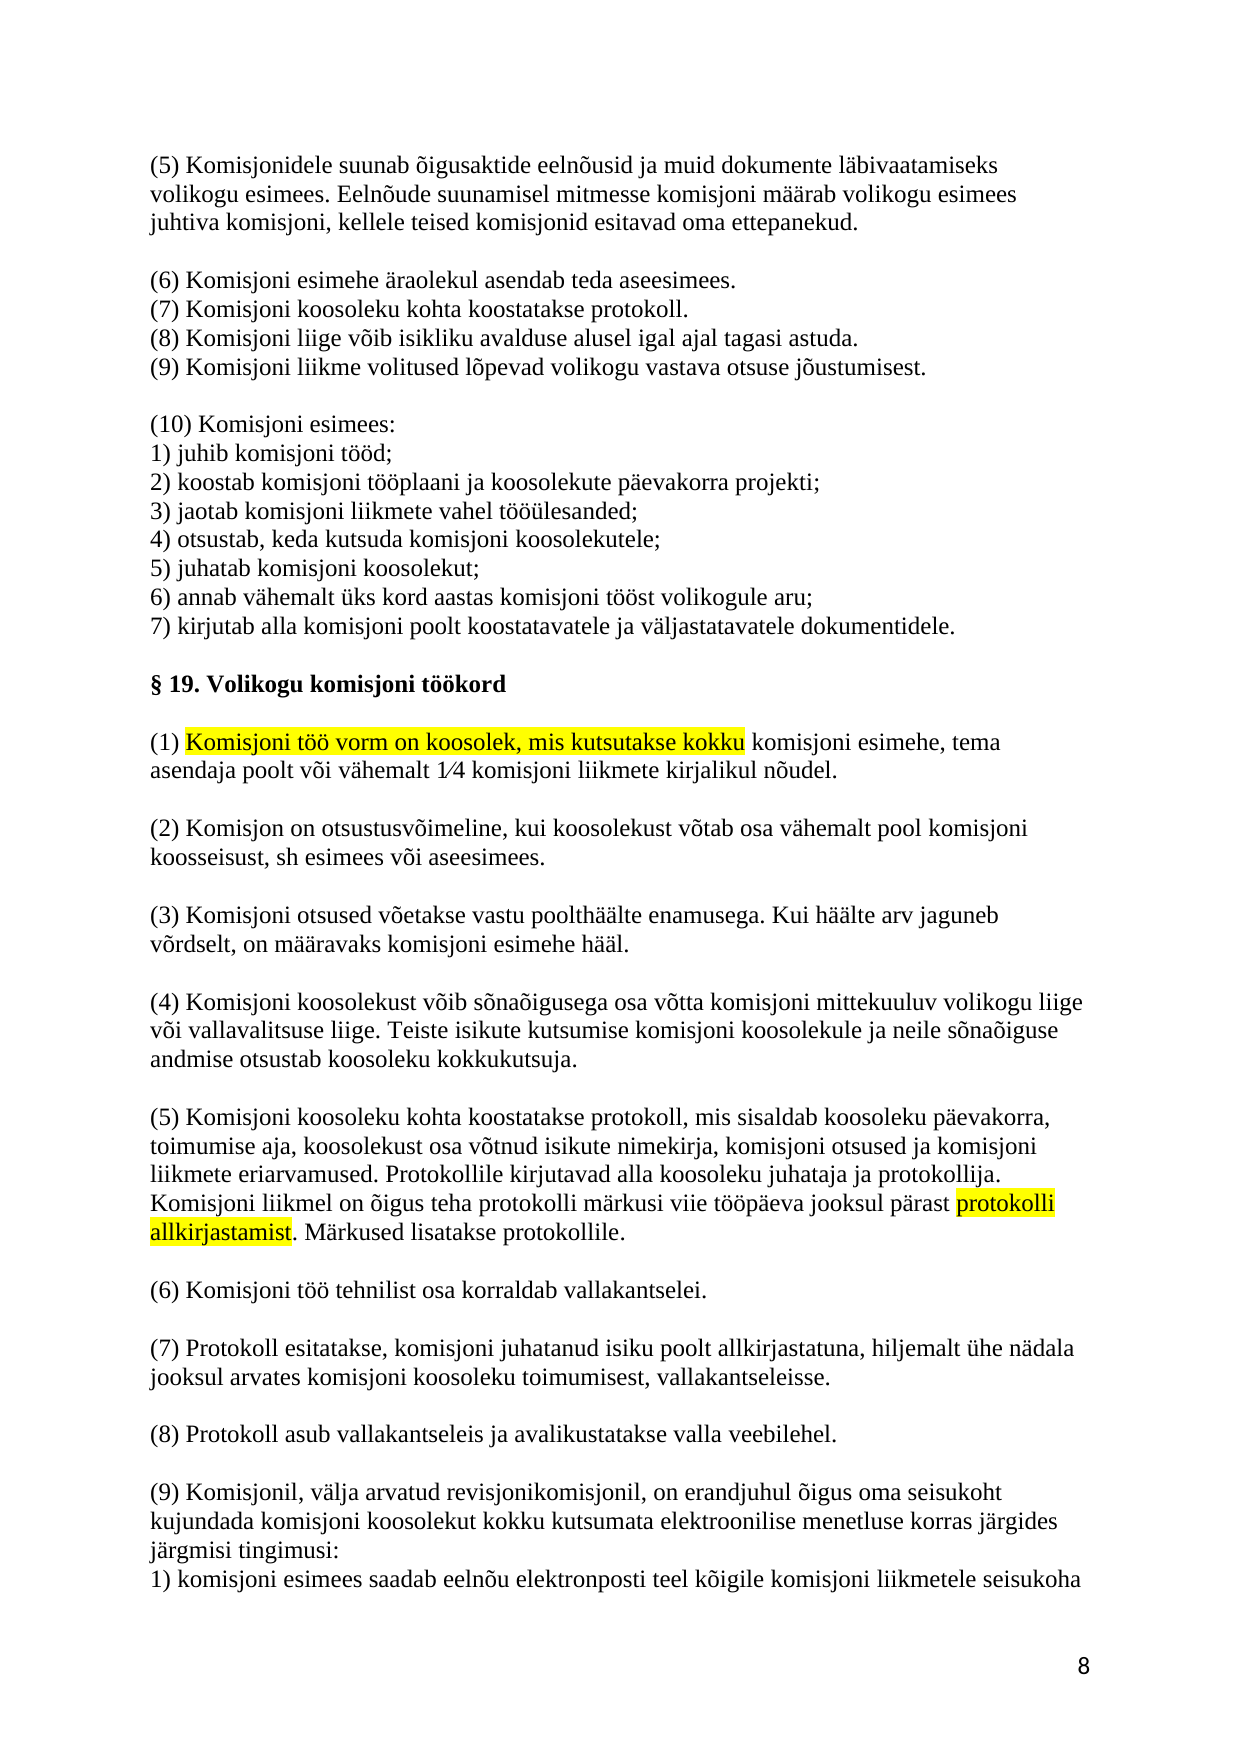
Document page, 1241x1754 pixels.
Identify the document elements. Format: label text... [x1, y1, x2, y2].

text (2) Komisjon on otsustusvõimeline, kui koosolekust võtab osa vähemalt pool komisjoni koosseisust, sh esimees või aseesimees. [150, 813, 1090, 871]
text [150, 1477, 1090, 1592]
text (6) Komisjoni töö tehnilist osa korraldab vallakantselei. [150, 1275, 1090, 1304]
text (3) Komisjoni otsused võetakse vastu poolthäälte enamusega. Kui häälte arv jaguneb võrdselt, on määravaks komisjoni esimehe hääl. [150, 900, 1090, 957]
text (6) Komisjoni esimehe äraolekul asendab teda aseesimees. (7) Komisjoni koosoleku kohta koostatakse protokoll. (8) Komisjoni liige võib isikliku avalduse alusel igal ajal tagasi astuda. (9) Komisjoni liikme volitused lõpevad volikogu vastava otsuse jõustumisest. [150, 265, 1090, 380]
text (8) Protokoll asub vallakantseleis ja avalikustatakse valla veebilehel. [150, 1419, 1090, 1448]
text (4) Komisjoni koosolekust võib sõnaõigusega osa võtta komisjoni mittekuuluv volikogu liige või vallavalitsuse liige. Teiste isikute kutsumise komisjoni koosolekule ja neile sõnaõiguse andmise otsustab koosoleku kokkukutsuja. [150, 987, 1090, 1073]
text (5) Komisjonidele suunab õigusaktide eelnõusid ja muid dokumente läbivaatamiseks volikogu esimees. Eelnõude suunamisel mitmesse komisjoni määrab volikogu esimees juhtiva komisjoni, kellele teised komisjonid esitavad oma ettepanekud. [150, 150, 1090, 236]
text (5) Komisjoni koosoleku kohta koostatakse protokoll, mis sisaldab koosoleku päevakorra, toimumise aja, koosolekust osa võtnud isikute nimekirja, komisjoni otsused ja komisjoni liikmete eriarvamused. Protokollile kirjutavad alla koosoleku juhataja ja protokollija. Komisjoni liikmel on õigus teha protokolli märkusi viie tööpäeva jooksul pärast protokolli allkirjastamist. Märkused lisatakse protokollile. [150, 1102, 1090, 1246]
text (7) Protokoll esitatakse, komisjoni juhatanud isiku poolt allkirjastatuna, hiljemalt ühe nädala jooksul arvates komisjoni koosoleku toimumisest, vallakantseleisse. [150, 1333, 1090, 1390]
text § 19. Volikogu komisjoni töökord [150, 669, 1090, 697]
text (10) Komisjoni esimees: 1) juhib komisjoni tööd; 2) koostab komisjoni tööplaani ja koosolekute päevakorra projekti; 3) jaotab komisjoni liikmete vahel tööülesanded; 4) otsustab, keda kutsuda komisjoni koosolekutele; 5) juhatab komisjoni koosolekut; 6) annab vähemalt üks kord aastas komisjoni tööst volikogule aru; 7) kirjutab alla komisjoni poolt koostatavatele ja väljastatavatele dokumentidele. [150, 409, 1090, 639]
text (1) Komisjoni töö vorm on koosolek, mis kutsutakse kokku komisjoni esimehe, tema asendaja poolt või vähemalt 1⁄4 komisjoni liikmete kirjalikul nõudel. [150, 727, 1090, 784]
